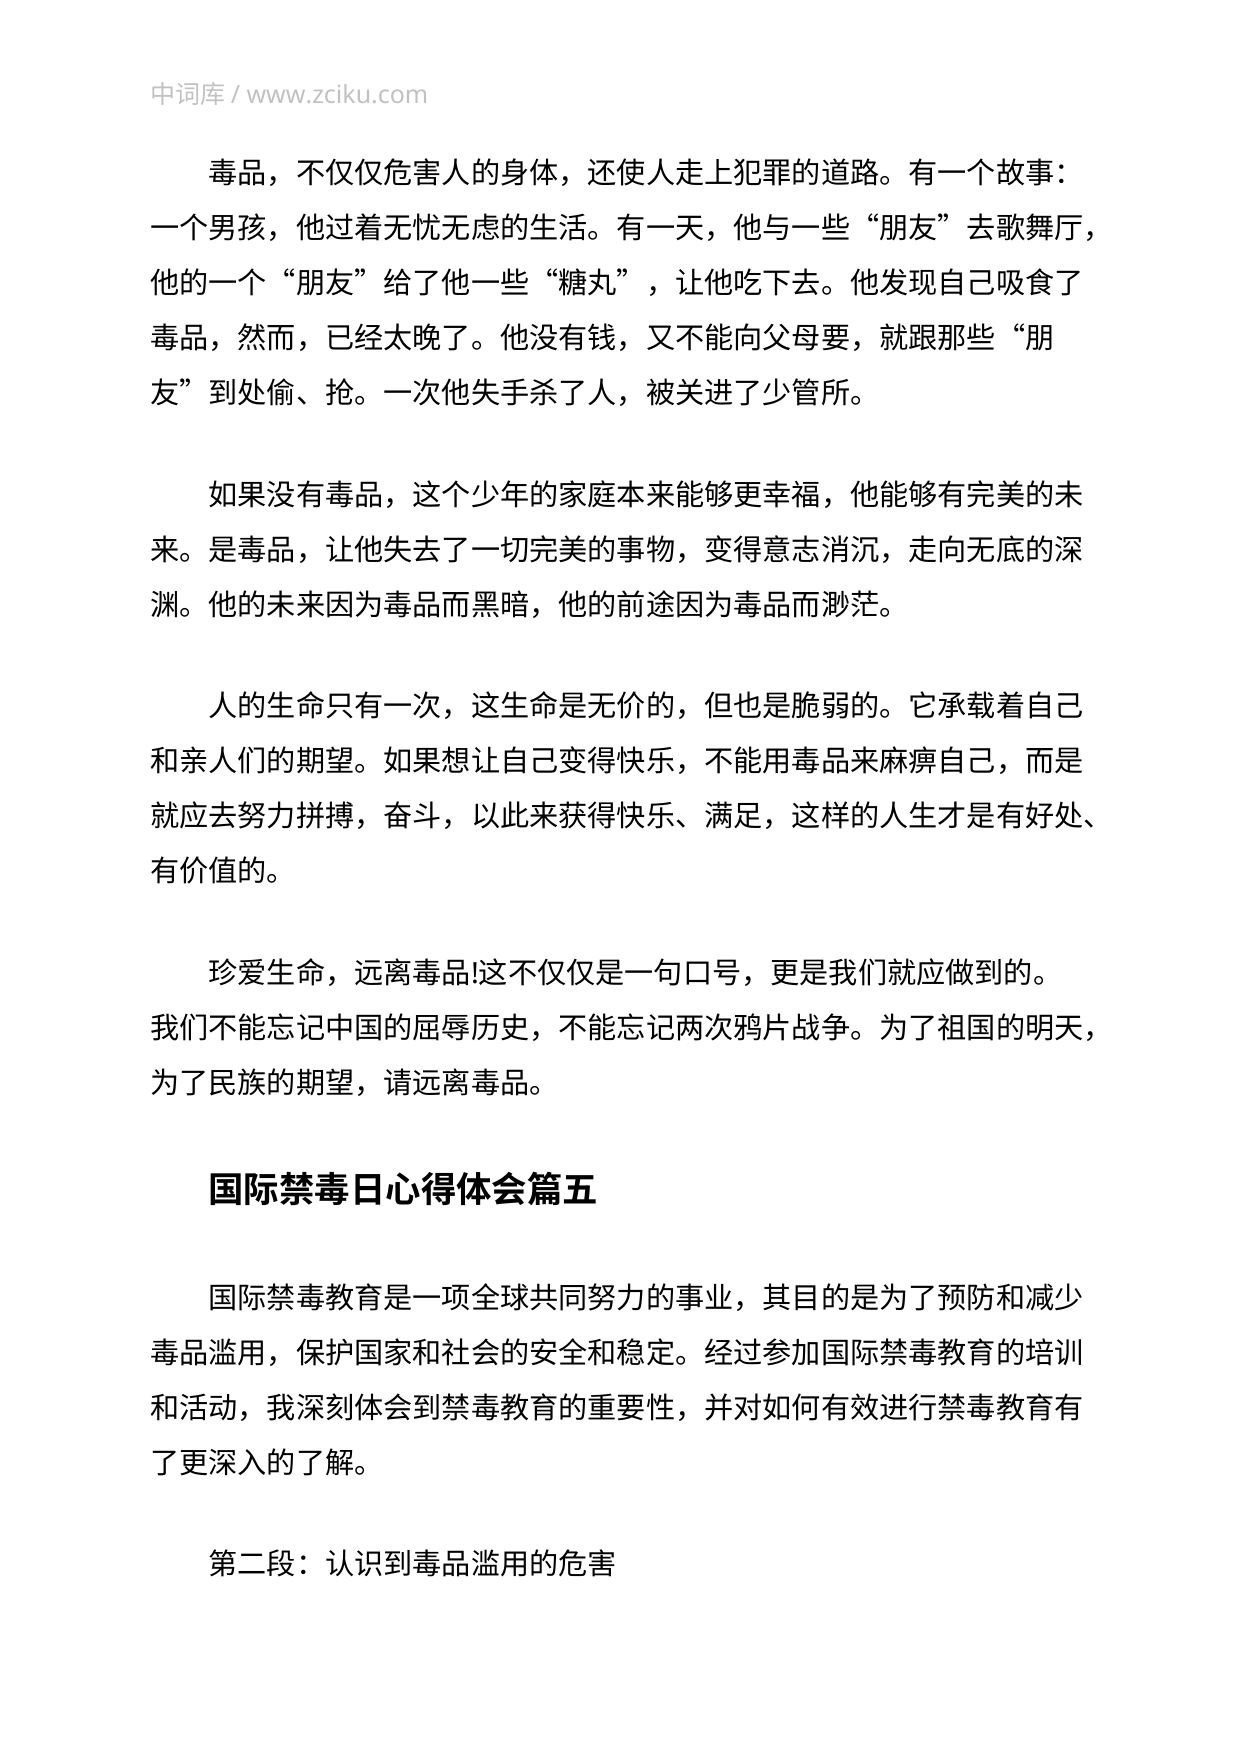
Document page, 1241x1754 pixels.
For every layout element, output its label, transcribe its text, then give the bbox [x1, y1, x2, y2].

text 第二段：认识到毒品滥用的危害 [150, 1541, 1090, 1583]
text 国际禁毒教育是一项全球共同努力的事业，其目的是为了预防和减少毒品滥用，保护国家和社会的安全和稳定。经过参加国际禁毒教育的培训和活动，我深刻体会到禁毒教育的重要性，并对如何有效进行禁毒教育有了更深入的了解。 [150, 1274, 1090, 1481]
text 如果没有毒品，这个少年的家庭本来能够更幸福，他能够有完美的未来。是毒品，让他失去了一切完美的事物，变得意志消沉，走向无底的深渊。他的未来因为毒品而黑暗，他的前途因为毒品而渺茫。 [150, 471, 1090, 623]
text 人的生命只有一次，这生命是无价的，但也是脆弱的。它承载着自己和亲人们的期望。如果想让自己变得快乐，不能用毒品来麻痹自己，而是就应去努力拼搏，奋斗，以此来获得快乐、满足，这样的人生才是有好处、有价值的。 [150, 683, 1090, 890]
text 国际禁毒日心得体会篇五 [150, 1161, 1090, 1212]
text 毒品，不仅仅危害人的身体，还使人走上犯罪的道路。有一个故事：一个男孩，他过着无忧无虑的生活。有一天，他与一些“朋友”去歌舞厅，他的一个“朋友”给了他一些“糖丸”，让他吃下去。他发现自己吸食了毒品，然而，已经太晚了。他没有钱，又不能向父母要，就跟那些“朋友”到处偷、抢。一次他失手杀了人，被关进了少管所。 [150, 150, 1090, 412]
text 珍爱生命，远离毒品!这不仅仅是一句口号，更是我们就应做到的。我们不能忘记中国的屈辱历史，不能忘记两次鸦片战争。为了祖国的明天，为了民族的期望，请远离毒品。 [150, 949, 1090, 1102]
